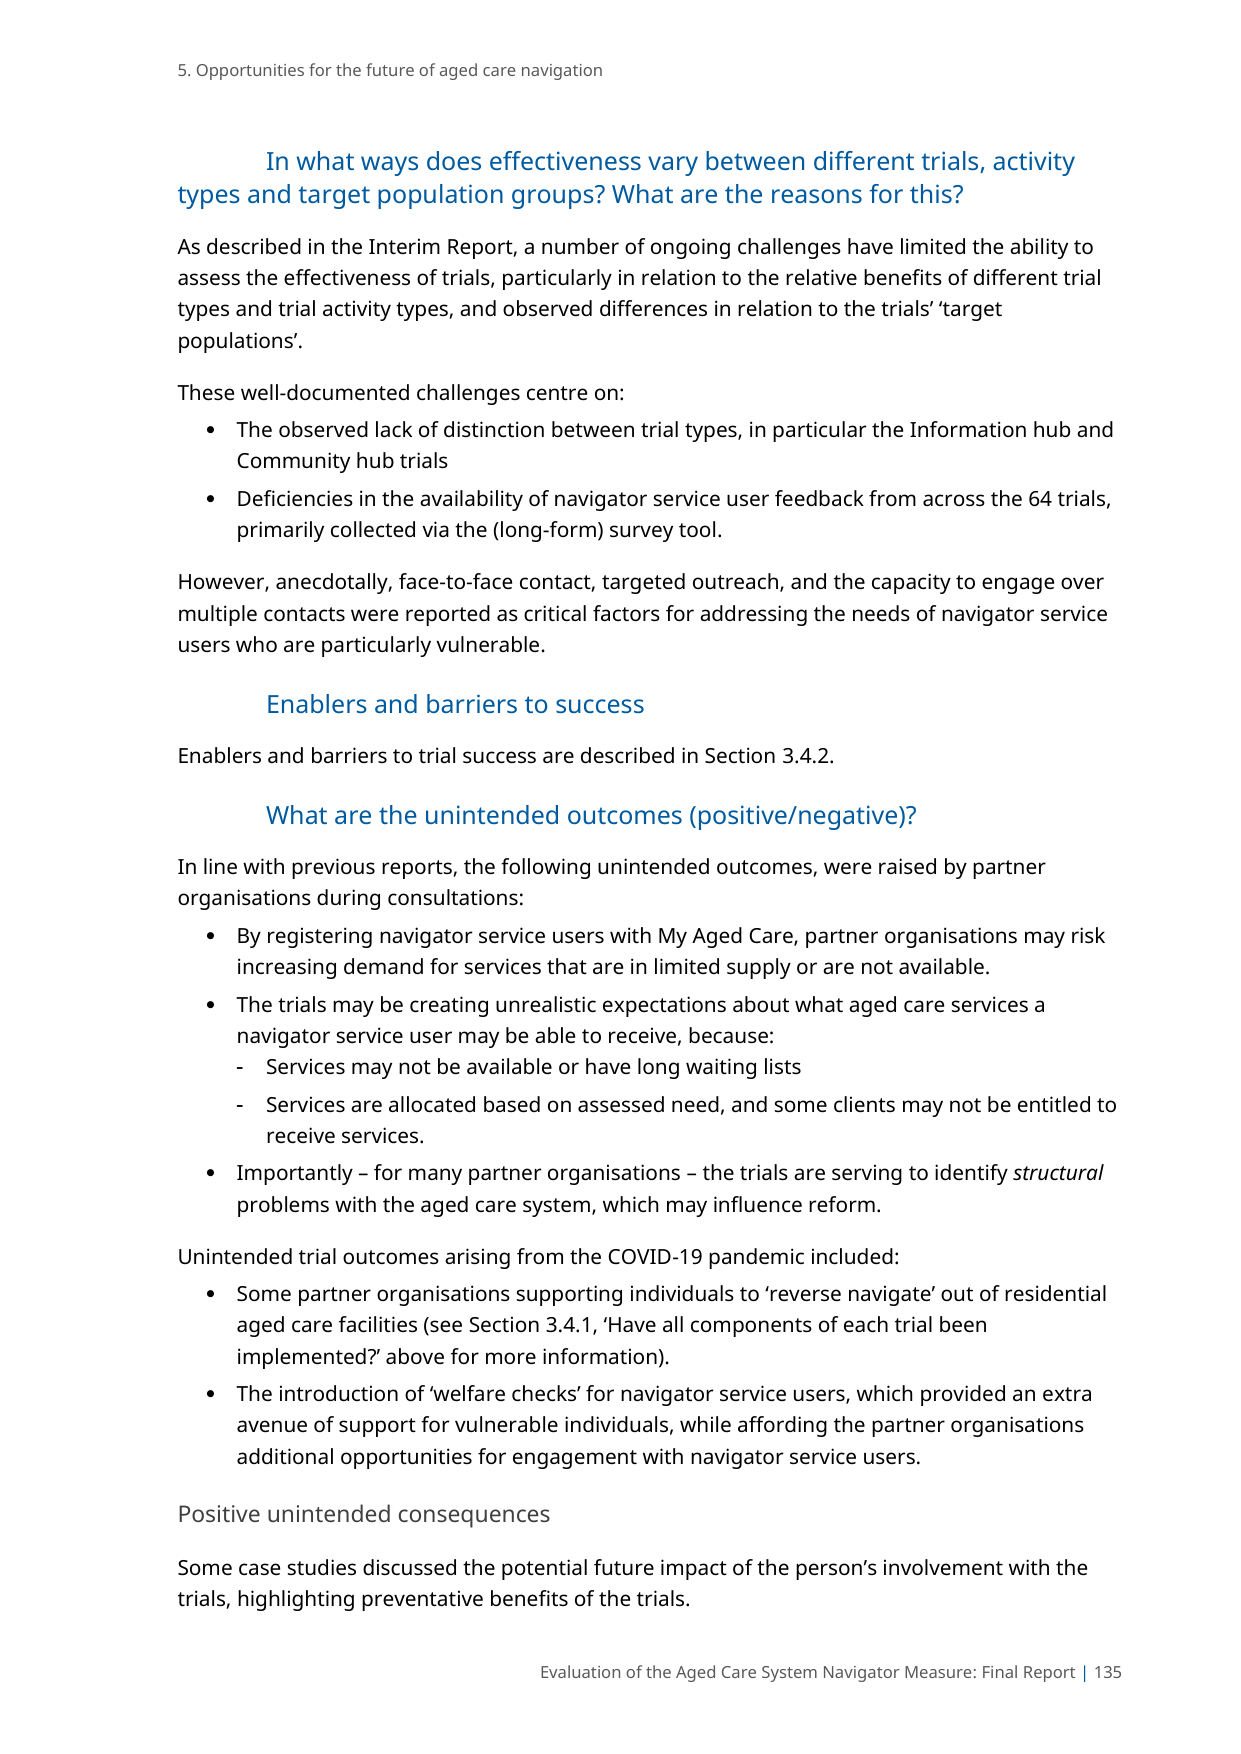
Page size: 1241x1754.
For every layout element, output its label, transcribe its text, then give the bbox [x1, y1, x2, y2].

text However, anecdotally, face-to-face contact, targeted outreach, and the capacity to engage over multiple contacts were reported as critical factors for addressing the needs of navigator service users who are particularly vulnerable. [177, 567, 1122, 658]
text Unintended trial outcomes arising from the COVID-19 pandemic included: [177, 1242, 1122, 1270]
text In line with previous reports, the following unintended outcomes, were raised by partner organisations during consultations: [177, 852, 1122, 912]
text The introduction of ‘welfare checks’ for navigator service users, which provided an extra avenue of support for vulnerable individuals, while affording the partner organisations additional opportunities for engagement with navigator service users. [207, 1379, 1122, 1470]
subtitle Enablers and barriers to success [177, 686, 1122, 720]
subtitle In what ways does effectiveness vary between different trials, activity types and target population groups? What are the reasons for this? [177, 143, 1122, 211]
text These well-documented challenges centre on: [177, 378, 1122, 406]
subtitle What are the unintended outcomes (positive/negative)? [177, 797, 1122, 831]
text Services are allocated based on assessed need, and some clients may not be entitled to receive services. [236, 1090, 1122, 1149]
text Some case studies discussed the potential future impact of the person’s involvement with the trials, highlighting preventative benefits of the trials. [177, 1553, 1122, 1613]
text Deficiencies in the availability of navigator service user feedback from across the 64 trials, primarily collected via the (long-form) survey tool. [207, 484, 1122, 544]
text Enablers and barriers to trial success are described in Section 3.4.2. [177, 741, 1122, 769]
text Some partner organisations supporting individuals to ‘reverse navigate’ out of residential aged care facilities (see Section 3.4.1, ‘Have all components of each trial been implemented?’ above for more information). [207, 1279, 1122, 1370]
text Positive unintended consequences [177, 1498, 1122, 1529]
text The observed lack of distinction between trial types, in particular the Information hub and Community hub trials [207, 415, 1122, 475]
text Importantly – for many partner organisations – the trials are serving to identify structural problems with the aged care system, which may influence reform. [207, 1158, 1122, 1218]
text Services may not be available or have long waiting lists [236, 1052, 1122, 1081]
text As described in the Interim Report, a number of ongoing challenges have limited the ability to assess the effectiveness of trials, particularly in relation to the relative benefits of different trial types and trial activity types, and observed differences in relation to the trials’ ‘target populations’. [177, 232, 1122, 354]
text The trials may be creating unrealistic expectations about what aged care services a navigator service user may be able to receive, because: [207, 990, 1122, 1049]
text By registering navigator service users with My Aged Care, partner organisations may risk increasing demand for services that are in limited supply or are not available. [207, 921, 1122, 981]
